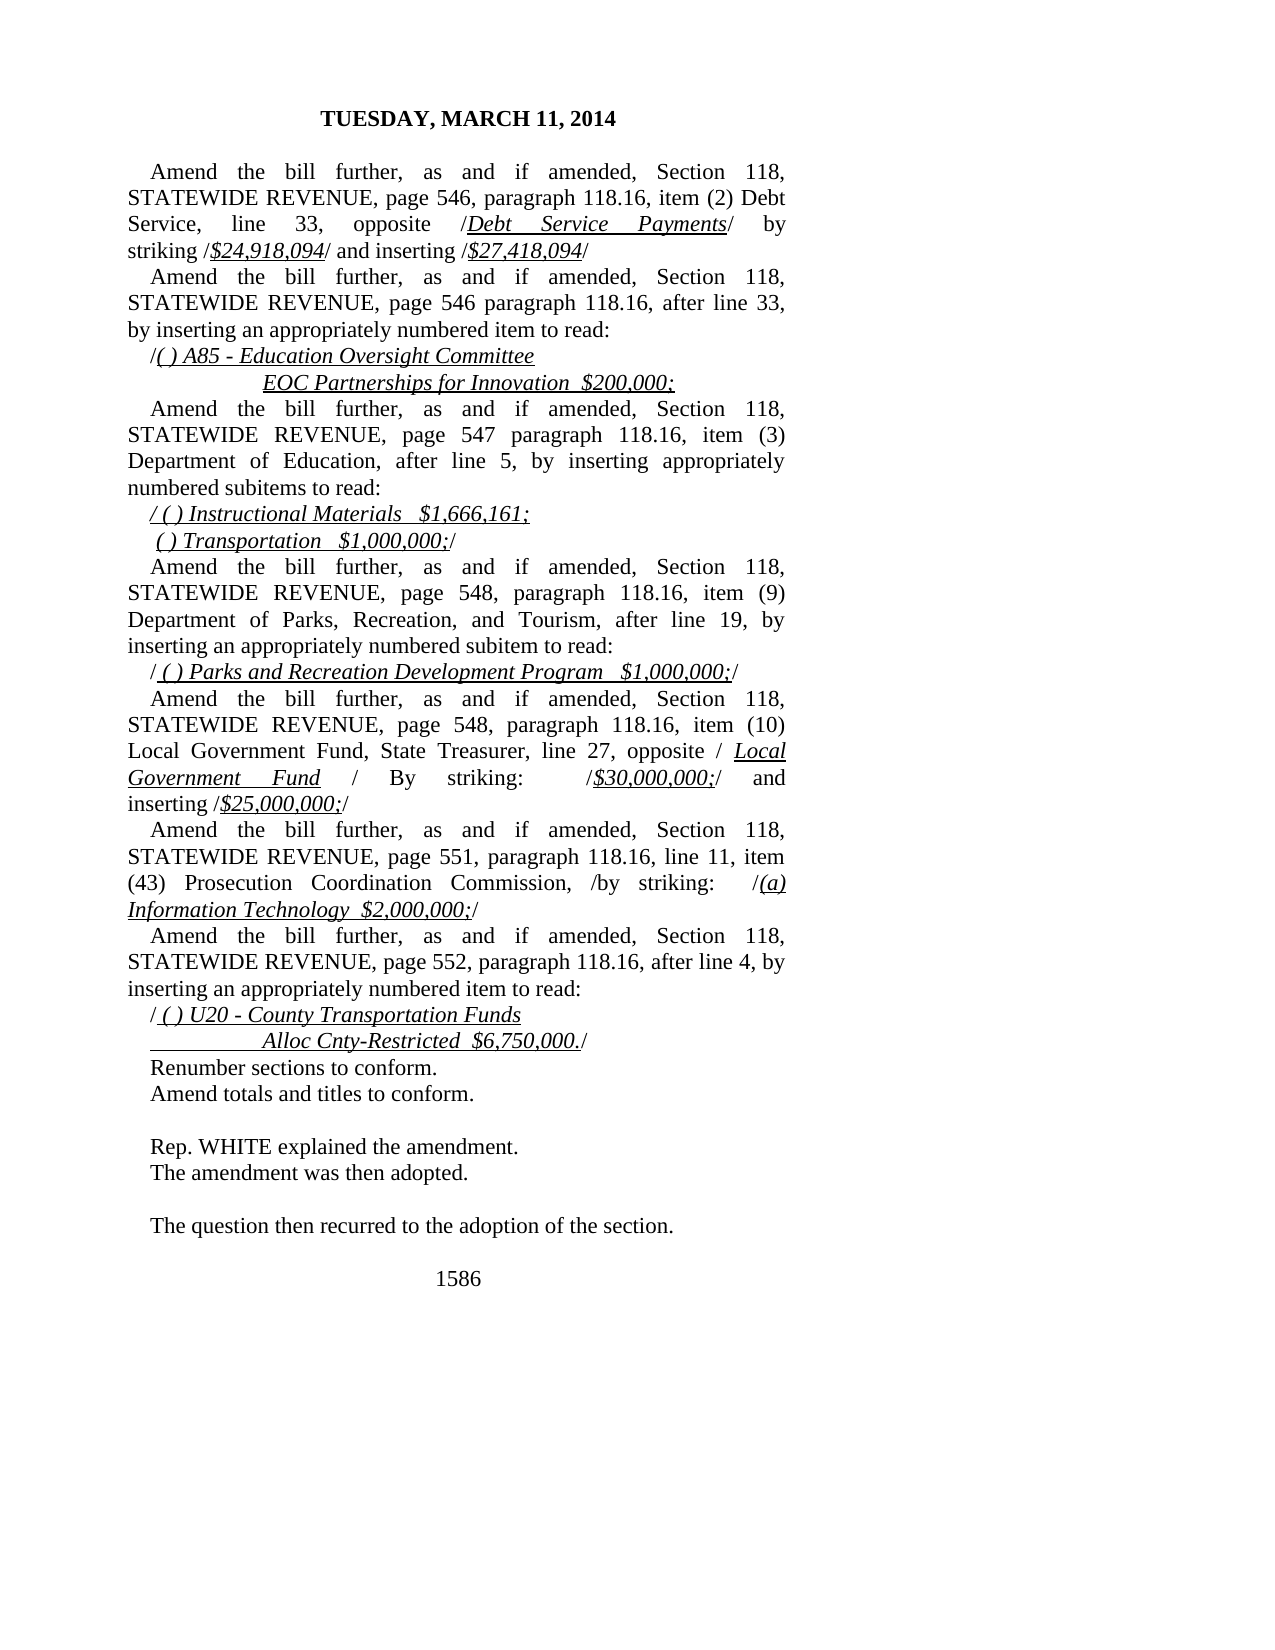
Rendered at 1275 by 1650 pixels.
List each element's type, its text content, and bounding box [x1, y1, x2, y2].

text Rep. WHITE explained the amendment. [127, 1133, 786, 1159]
text / ( ) Instructional Materials $1,666,161; [127, 500, 786, 527]
text ( ) Transportation $1,000,000;/ [127, 527, 786, 553]
text Amend the bill further, as and if amended, Section 118, STATEWIDE REVENUE, page 548, paragraph 118.16, item (10) Local Government Fund, State Treasurer, line 27, opposite / Local Government Fund / By striking: /$30,000,000;/ and inserting /$25,000,000;/ [127, 685, 786, 817]
text / ( ) Parks and Recreation Development Program $1,000,000;/ [127, 658, 786, 685]
text The amendment was then adopted. [127, 1159, 786, 1186]
text The question then recurred to the adoption of the section. [127, 1212, 786, 1238]
text Amend the bill further, as and if amended, Section 118, STATEWIDE REVENUE, page 548, paragraph 118.16, item (9) Department of Parks, Recreation, and Tourism, after line 19, by inserting an appropriately numbered subitem to read: [127, 553, 786, 658]
text / ( ) U20 - County Transportation Funds [127, 1001, 786, 1027]
text Amend the bill further, as and if amended, Section 118, STATEWIDE REVENUE, page 547 paragraph 118.16, item (3) Department of Education, after line 5, by inserting appropriately numbered subitems to read: [127, 395, 786, 500]
text Alloc Cnty-Restricted $6,750,000./ [127, 1027, 786, 1054]
text Renumber sections to conform. [127, 1054, 786, 1080]
text Amend totals and titles to conform. [127, 1080, 786, 1106]
text Amend the bill further, as and if amended, Section 118, STATEWIDE REVENUE, page 546 paragraph 118.16, after line 33, by inserting an appropriately numbered item to read: [127, 263, 786, 342]
text Amend the bill further, as and if amended, Section 118, STATEWIDE REVENUE, page 551, paragraph 118.16, line 11, item (43) Prosecution Coordination Commission, /by striking: /(a) Information Technology $2,000,000;/ [127, 817, 786, 922]
text Amend the bill further, as and if amended, Section 118, STATEWIDE REVENUE, page 552, paragraph 118.16, after line 4, by inserting an appropriately numbered item to read: [127, 922, 786, 1001]
text EOC Partnerships for Innovation $200,000; [127, 368, 786, 395]
text Amend the bill further, as and if amended, Section 118, STATEWIDE REVENUE, page 546, paragraph 118.16, item (2) Debt Service, line 33, opposite /Debt Service Payments/ by striking /$24,918,094/ and inserting /$27,418,094/ [127, 158, 786, 263]
text /( ) A85 - Education Oversight Committee [127, 342, 786, 368]
